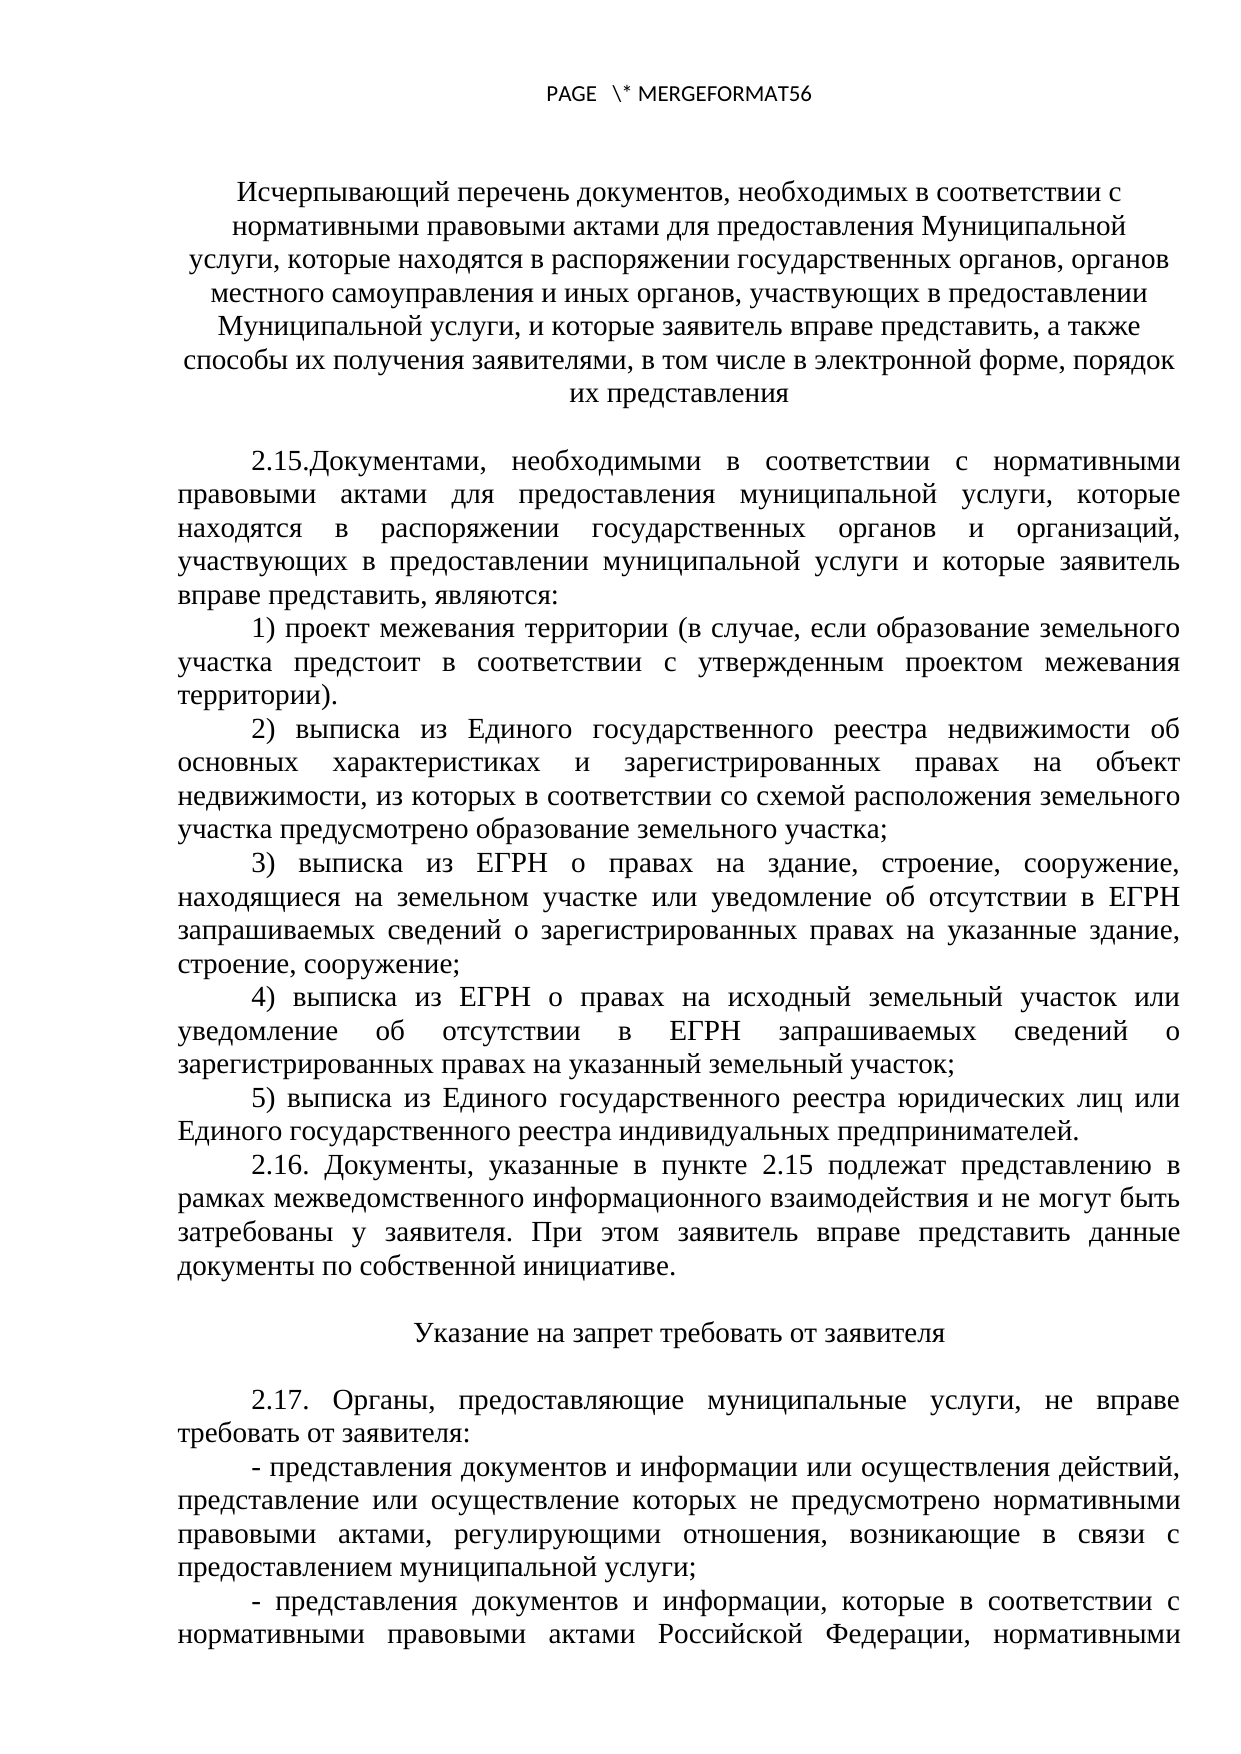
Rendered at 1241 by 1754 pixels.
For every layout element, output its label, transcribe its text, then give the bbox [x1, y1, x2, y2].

text 2.17. Органы, предоставляющие муниципальные услуги, не вправе требовать от заявителя: [177, 1382, 1181, 1449]
text 2) выписка из Единого государственного реестра недвижимости об основных характеристиках и зарегистрированных правах на объект недвижимости, из которых в соответствии со схемой расположения земельного участка предусмотрено образование земельного участка; [177, 711, 1181, 845]
text - представления документов и информации или осуществления действий, представление или осуществление которых не предусмотрено нормативными правовыми актами, регулирующими отношения, возникающие в связи с предоставлением муниципальной услуги; [177, 1449, 1181, 1583]
text 2.15.Документами, необходимыми в соответствии с нормативными правовыми актами для предоставления муниципальной услуги, которые находятся в распоряжении государственных органов и организаций, участвующих в предоставлении муниципальной услуги и которые заявитель вправе представить, являются: [177, 443, 1181, 610]
text 5) выписка из Единого государственного реестра юридических лиц или Единого государственного реестра индивидуальных предпринимателей. [177, 1080, 1181, 1147]
text 3) выписка из ЕГРН о правах на здание, строение, сооружение, находящиеся на земельном участке или уведомление об отсутствии в ЕГРН запрашиваемых сведений о зарегистрированных правах на указанные здание, строение, сооружение; [177, 845, 1181, 979]
text 2.16. Документы, указанные в пункте 2.15 подлежат представлению в рамках межведомственного информационного взаимодействия и не могут быть затребованы у заявителя. При этом заявитель вправе представить данные документы по собственной инициативе. [177, 1147, 1181, 1281]
text 1) проект межевания территории (в случае, если образование земельного участка предстоит в соответствии с утвержденным проектом межевания территории). [177, 610, 1181, 711]
text услуги, которые находятся в распоряжении государственных органов, органов местного самоуправления и иных органов, участвующих в предоставлении Муниципальной услуги, и которые заявитель вправе представить, а также способы их получения заявителями, в том числе в электронной форме, порядок их представления [177, 241, 1181, 409]
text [177, 1583, 1181, 1650]
text 4) выписка из ЕГРН о правах на исходный земельный участок или уведомление об отсутствии в ЕГРН запрашиваемых сведений о зарегистрированных правах на указанный земельный участок; [177, 979, 1181, 1080]
text Указание на запрет требовать от заявителя [177, 1315, 1181, 1348]
text Исчерпывающий перечень документов, необходимых в соответствии с нормативными правовыми актами для предоставления Муниципальной [177, 174, 1181, 241]
